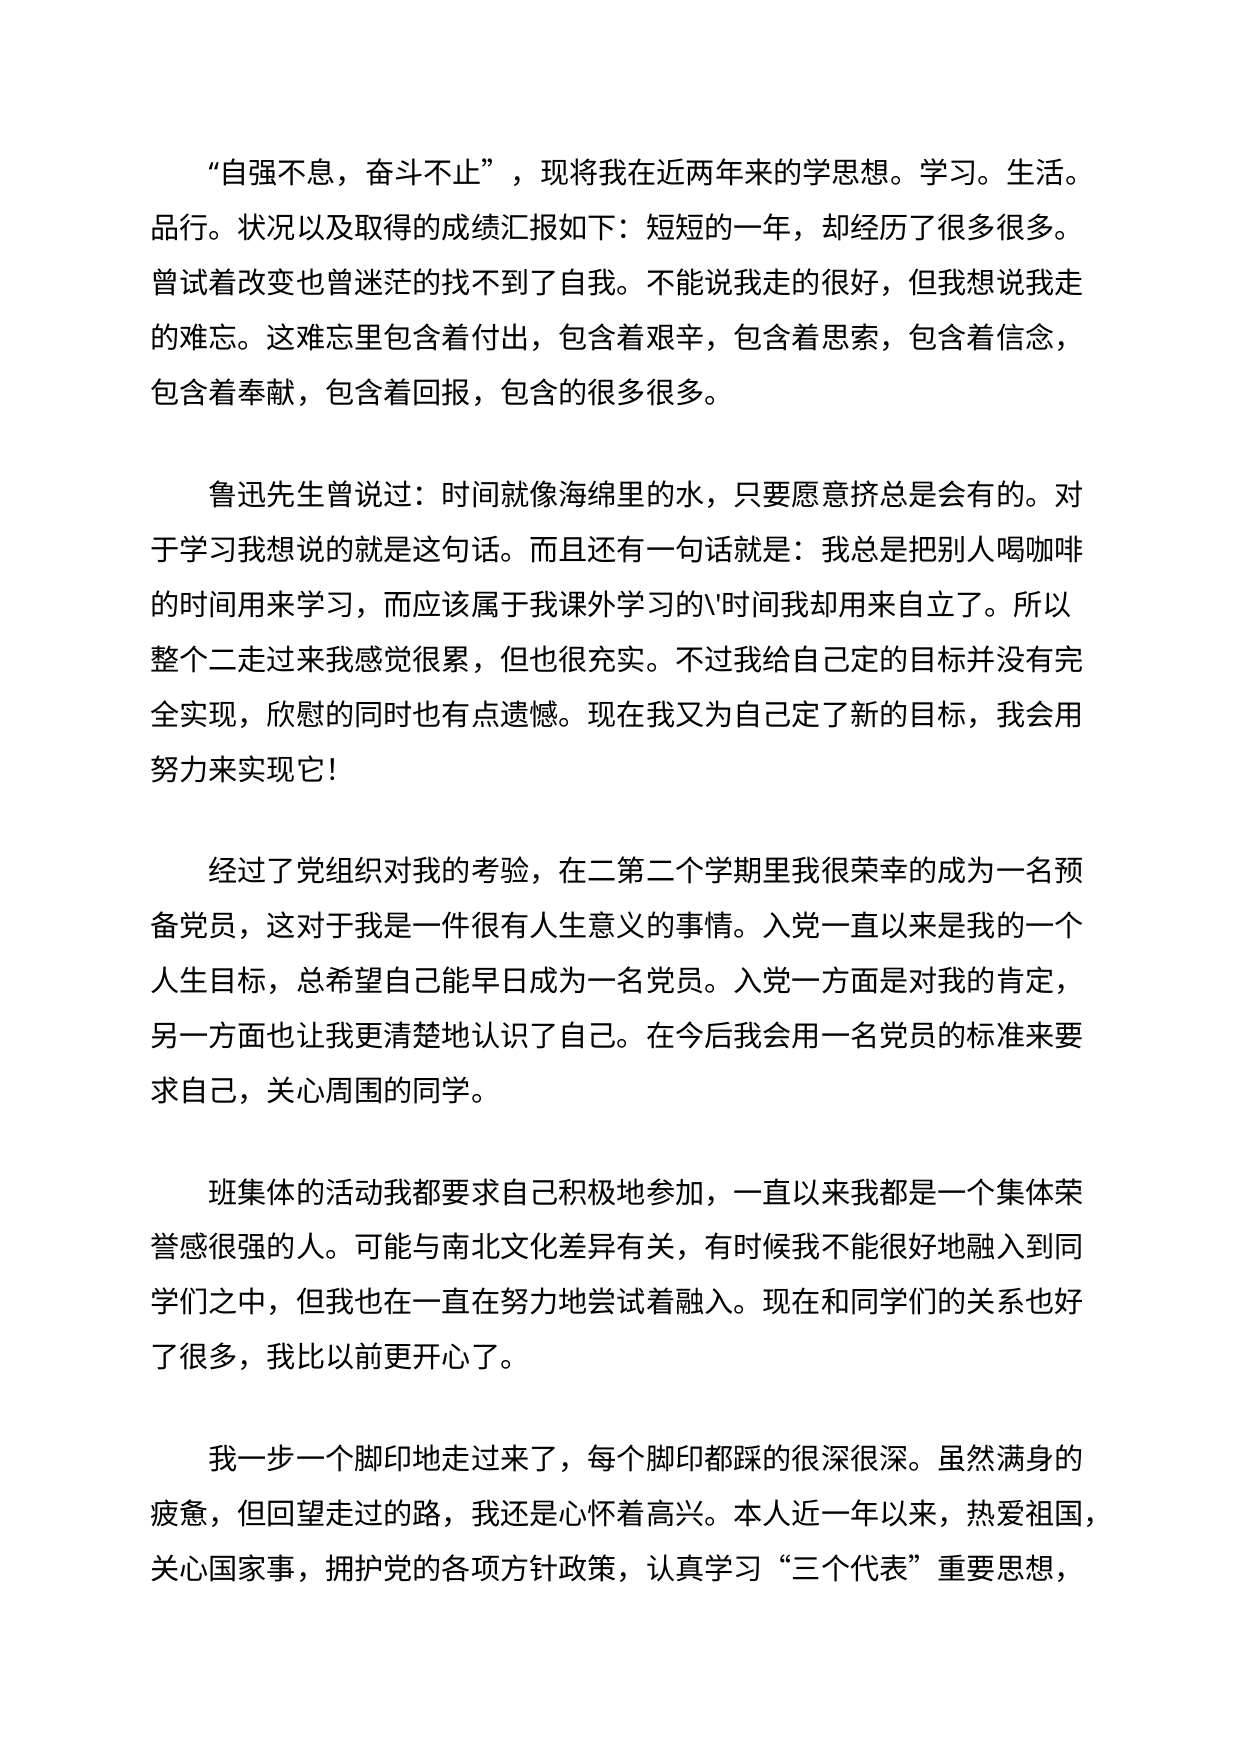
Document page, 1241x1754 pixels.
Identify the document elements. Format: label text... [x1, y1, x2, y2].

text 经过了党组织对我的考验，在二第二个学期里我很荣幸的成为一名预备党员，这对于我是一件很有人生意义的事情。入党一直以来是我的一个人生目标，总希望自己能早日成为一名党员。入党一方面是对我的肯定，另一方面也让我更清楚地认识了自己。在今后我会用一名党员的标准来要求自己，关心周围的同学。 [150, 848, 1090, 1110]
text 鲁迅先生曾说过：时间就像海绵里的水，只要愿意挤总是会有的。对于学习我想说的就是这句话。而且还有一句话就是：我总是把别人喝咖啡的时间用来学习，而应该属于我课外学习的\'时间我却用来自立了。所以整个二走过来我感觉很累，但也很充实。不过我给自己定的目标并没有完全实现，欣慰的同时也有点遗憾。现在我又为自己定了新的目标，我会用努力来实现它！ [150, 471, 1090, 788]
text “自强不息，奋斗不止”，现将我在近两年来的学思想。学习。生活。品行。状况以及取得的成绩汇报如下：短短的一年，却经历了很多很多。曾试着改变也曾迷茫的找不到了自我。不能说我走的很好，但我想说我走的难忘。这难忘里包含着付出，包含着艰辛，包含着思索，包含着信念，包含着奉献，包含着回报，包含的很多很多。 [150, 150, 1090, 412]
text 班集体的活动我都要求自己积极地参加，一直以来我都是一个集体荣誉感很强的人。可能与南北文化差异有关，有时候我不能很好地融入到同学们之中，但我也在一直在努力地尝试着融入。现在和同学们的关系也好了很多，我比以前更开心了。 [150, 1169, 1090, 1376]
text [150, 1436, 1090, 1588]
